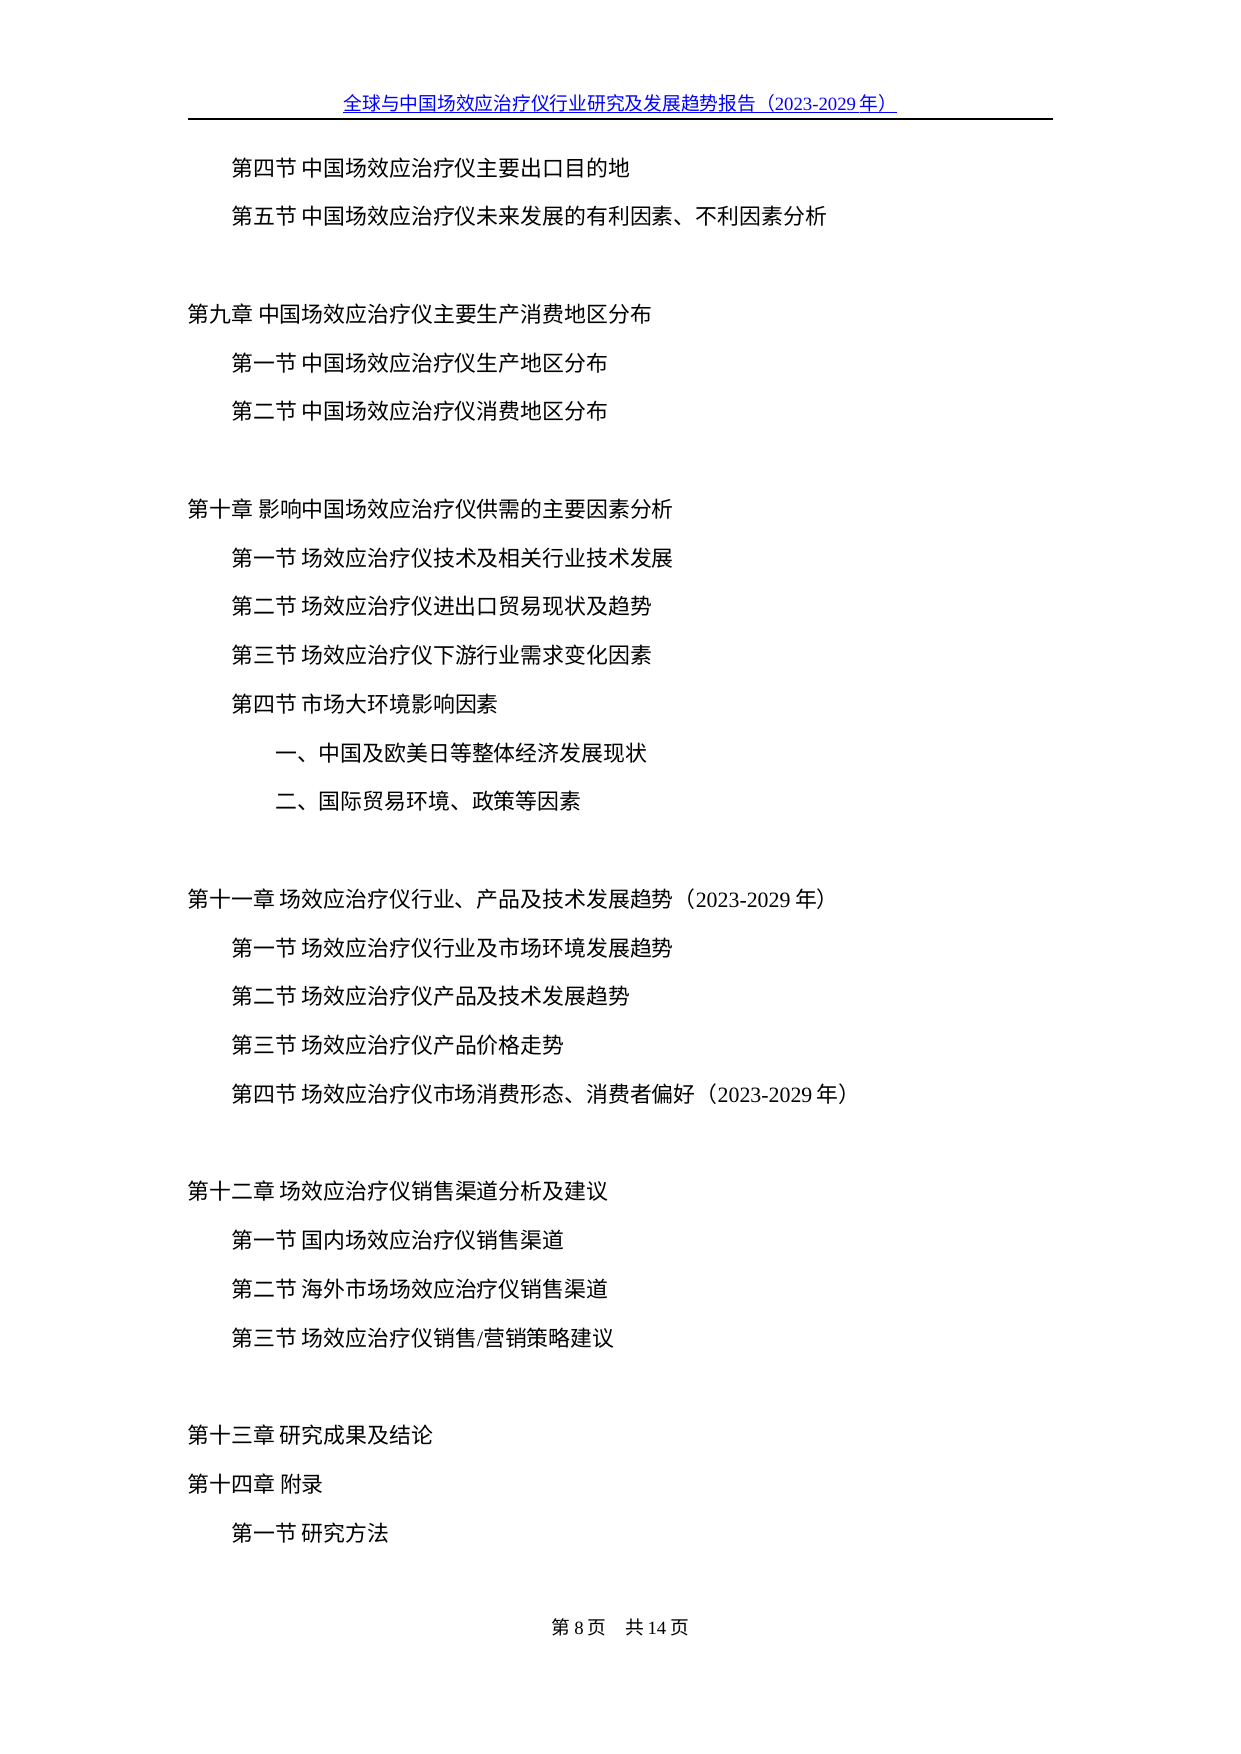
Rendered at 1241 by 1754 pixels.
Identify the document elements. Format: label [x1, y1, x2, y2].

text [187, 150, 1053, 1548]
